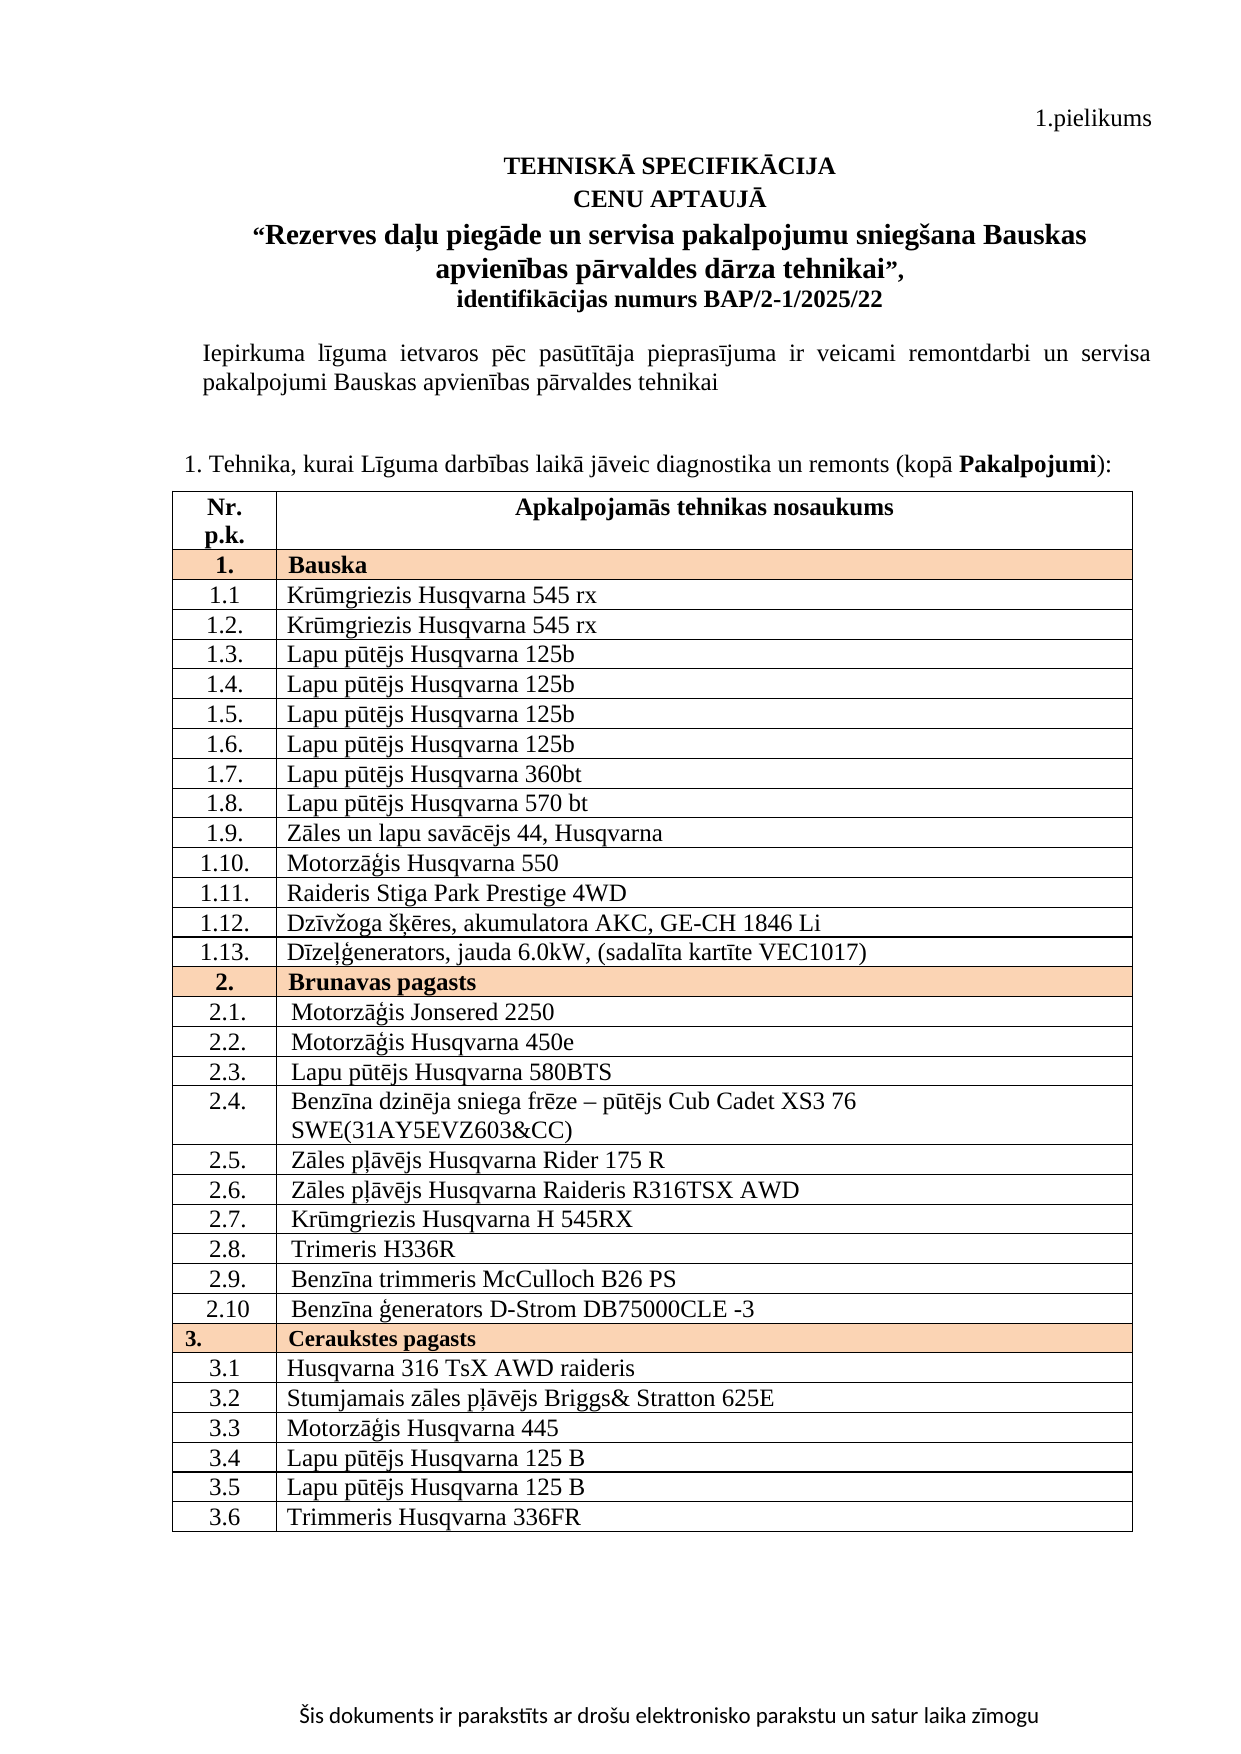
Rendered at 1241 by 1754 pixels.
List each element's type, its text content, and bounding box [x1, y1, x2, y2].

table_cell Bauska [277, 550, 1132, 579]
table_cell Zāles un lapu savācējs 44, Husqvarna [277, 818, 1132, 847]
table_cell Motorzāģis Husqvarna 445 [277, 1413, 1132, 1442]
table_cell 2.10 [173, 1294, 276, 1323]
table_cell Lapu pūtējs Husqvarna 570 bt [277, 789, 1132, 817]
table_cell 3. [173, 1324, 276, 1352]
table_cell 3.3 [173, 1413, 276, 1442]
table_cell Lapu pūtējs Husqvarna 125b [277, 669, 1132, 698]
table_cell 1.7. [173, 759, 276, 787]
table_cell 1.1 [173, 580, 276, 609]
table_cell 1.10. [173, 848, 276, 877]
table_cell Lapu pūtējs Husqvarna 360bt [277, 759, 1132, 787]
text 1.pielikums [187, 103, 1152, 132]
table_cell Lapu pūtējs Husqvarna 125 B [277, 1443, 1132, 1471]
table_cell 3.6 [173, 1502, 276, 1531]
table_cell 3.4 [173, 1443, 276, 1471]
table_cell 2.2. [173, 1027, 276, 1056]
table_cell Zāles pļāvējs Husqvarna Raideris R316TSX AWD [277, 1175, 1132, 1203]
table_cell 1.13. [173, 938, 276, 966]
table_header Apkalpojamās tehnikas nosaukums [277, 492, 1132, 549]
table_cell 2.6. [173, 1175, 276, 1203]
table_header Nr. p.k. [173, 492, 276, 549]
table_cell 1.8. [173, 789, 276, 817]
table_cell Ceraukstes pagasts [277, 1324, 1132, 1352]
text “Rezerves daļu piegāde un servisa pakalpojumu sniegšana Bauskas apvienības pārvaldes dārza tehnikai”, [187, 217, 1152, 284]
table_cell Krūmgriezis Husqvarna 545 rx [277, 580, 1132, 609]
table_cell 3.2 [173, 1383, 276, 1412]
table_cell Krūmgriezis Husqvarna 545 rx [277, 610, 1132, 638]
table_cell Motorzāģis Husqvarna 550 [277, 848, 1132, 877]
table_cell Benzīna ģenerators D-Strom DB75000CLE -3 [277, 1294, 1132, 1323]
table_cell Stumjamais zāles pļāvējs Briggs& Stratton 625E [277, 1383, 1132, 1412]
table_cell Lapu pūtējs Husqvarna 125 B [277, 1473, 1132, 1501]
text TEHNISKĀ SPECIFIKĀCIJA [187, 151, 1152, 180]
table_cell 1. [173, 550, 276, 579]
table_cell Lapu pūtējs Husqvarna 125b [277, 699, 1132, 728]
text Iepirkuma līguma ietvaros pēc pasūtītāja pieprasījuma ir veicami remontdarbi un servisa pakalpojumi Bauskas apvienības pārvaldes tehnikai [202, 338, 1152, 396]
table_cell 3.5 [173, 1473, 276, 1501]
table_cell Krūmgriezis Husqvarna H 545RX [277, 1205, 1132, 1233]
table_cell Trimeris H336R [277, 1234, 1132, 1263]
table_cell Husqvarna 316 TsX AWD raideris [277, 1353, 1132, 1382]
table_cell 2.3. [173, 1057, 276, 1085]
table_cell 1.5. [173, 699, 276, 728]
table_cell 2.1. [173, 997, 276, 1026]
table_cell 2.7. [173, 1205, 276, 1233]
table_cell 1.9. [173, 818, 276, 847]
table_cell 1.11. [173, 878, 276, 907]
table_cell 2.4. [173, 1086, 276, 1144]
table_cell Dīzeļģenerators, jauda 6.0kW, (sadalīta kartīte VEC1017) [277, 938, 1132, 966]
table_cell Motorzāģis Husqvarna 450e [277, 1027, 1132, 1056]
table_cell 1.12. [173, 908, 276, 936]
table_cell Lapu pūtējs Husqvarna 125b [277, 640, 1132, 668]
table_cell 2.9. [173, 1264, 276, 1293]
text identifikācijas numurs BAP/2-1/2025/22 [187, 284, 1152, 313]
text CENU APTAUJĀ [187, 184, 1152, 213]
table_cell Trimmeris Husqvarna 336FR [277, 1502, 1132, 1531]
table_cell 1.6. [173, 729, 276, 758]
table_cell 1.4. [173, 669, 276, 698]
list Tehnika, kurai Līguma darbības laikā jāveic diagnostika un remonts (kopā Pakalpojumi): [183, 449, 1152, 478]
table_cell Benzīna trimmeris McCulloch B26 PS [277, 1264, 1132, 1293]
table_cell Lapu pūtējs Husqvarna 580BTS [277, 1057, 1132, 1085]
table_cell Benzīna dzinēja sniega frēze – pūtējs Cub Cadet XS3 76 SWE(31AY5EVZ603&CC) [277, 1086, 1132, 1144]
table_cell Brunavas pagasts [277, 967, 1132, 996]
table_cell 2.5. [173, 1145, 276, 1174]
table_cell Motorzāģis Jonsered 2250 [277, 997, 1132, 1026]
table_cell 2.8. [173, 1234, 276, 1263]
table_cell Zāles pļāvējs Husqvarna Rider 175 R [277, 1145, 1132, 1174]
table_cell 1.2. [173, 610, 276, 638]
table_cell 2. [173, 967, 276, 996]
table_cell Raideris Stiga Park Prestige 4WD [277, 878, 1132, 907]
table_cell Dzīvžoga šķēres, akumulatora AKC, GE-CH 1846 Li [277, 908, 1132, 936]
table_cell Lapu pūtējs Husqvarna 125b [277, 729, 1132, 758]
table_cell 1.3. [173, 640, 276, 668]
table_cell 3.1 [173, 1353, 276, 1382]
